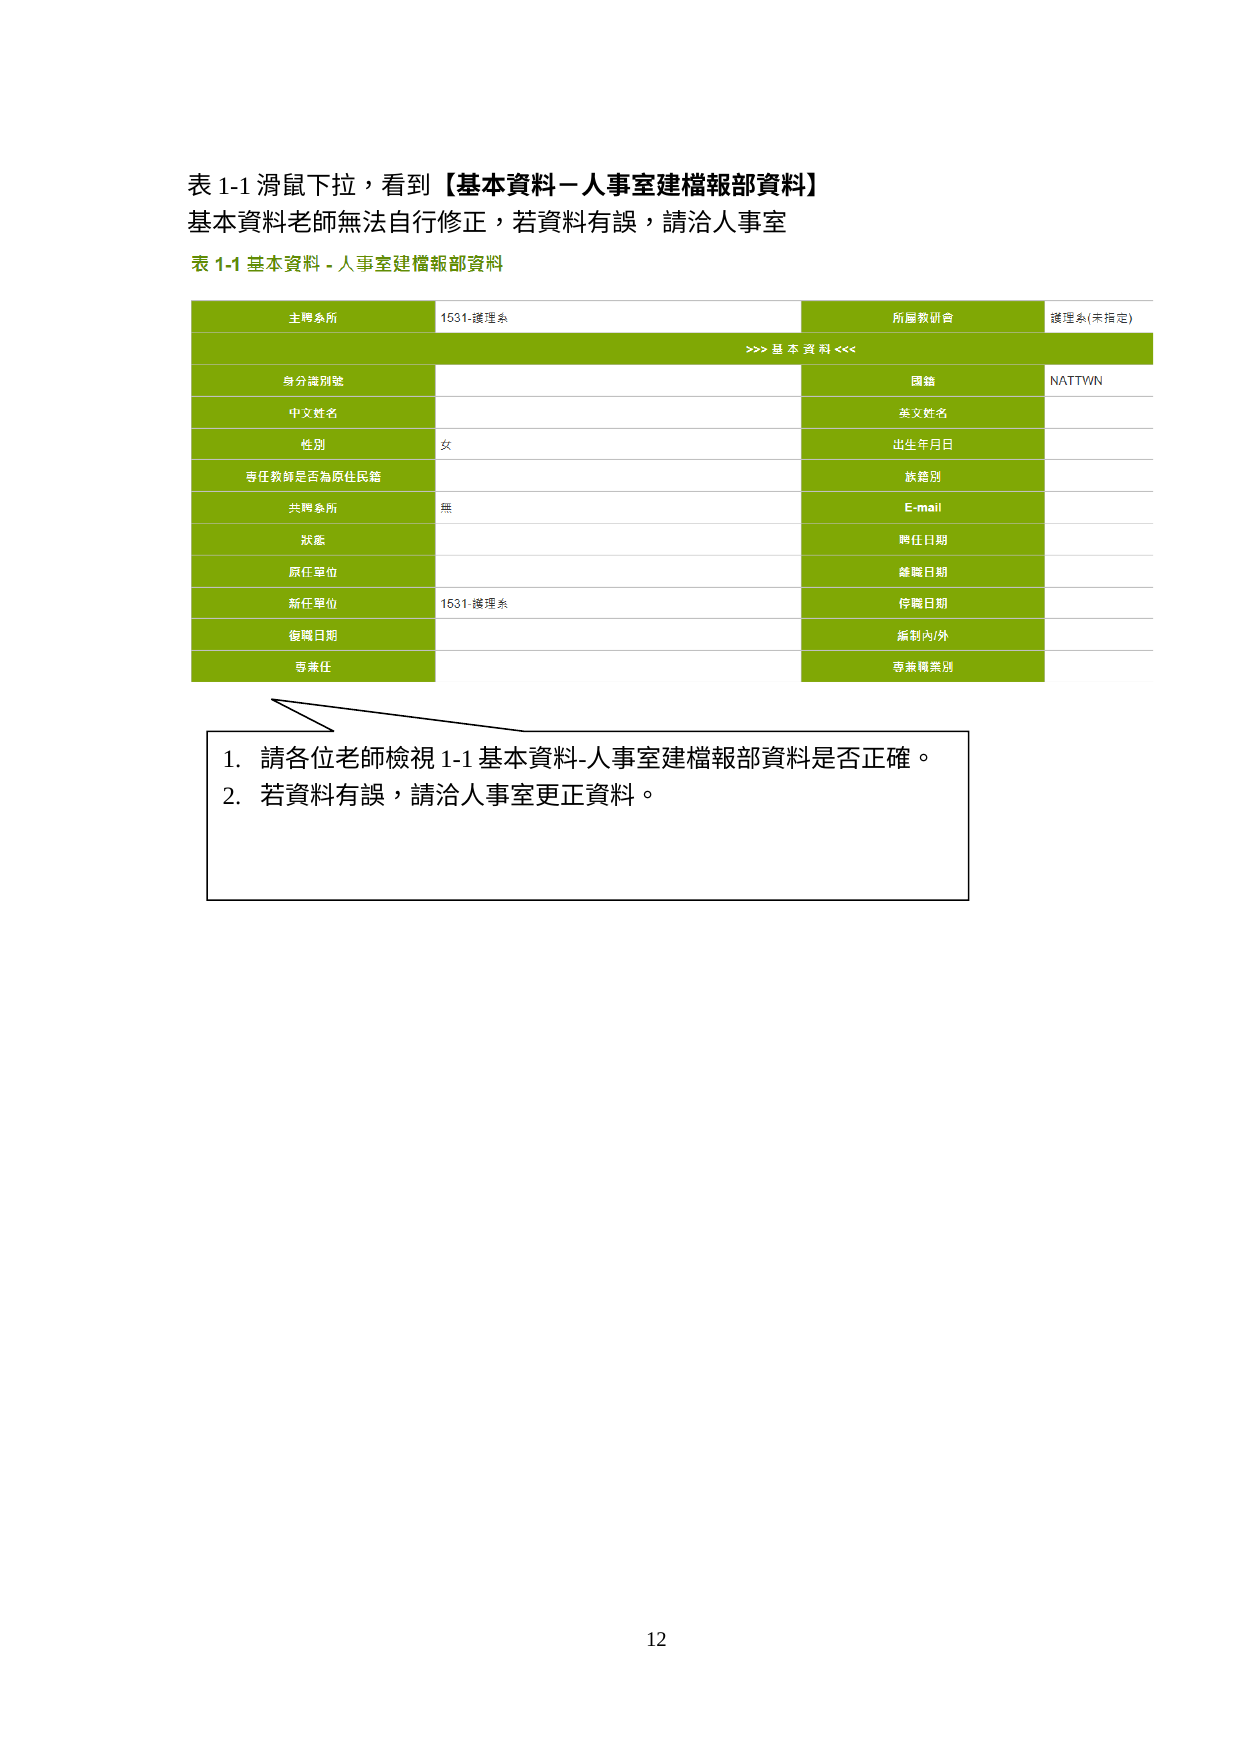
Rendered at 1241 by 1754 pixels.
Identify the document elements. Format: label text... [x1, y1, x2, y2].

text 基本資料老師無法自行修正，若資料有誤，請洽人事室 [187, 202, 1123, 239]
picture [187, 247, 1154, 682]
text 表1-1滑鼠下拉，看到【基本資料－人事室建檔報部資料】 [187, 164, 1123, 202]
